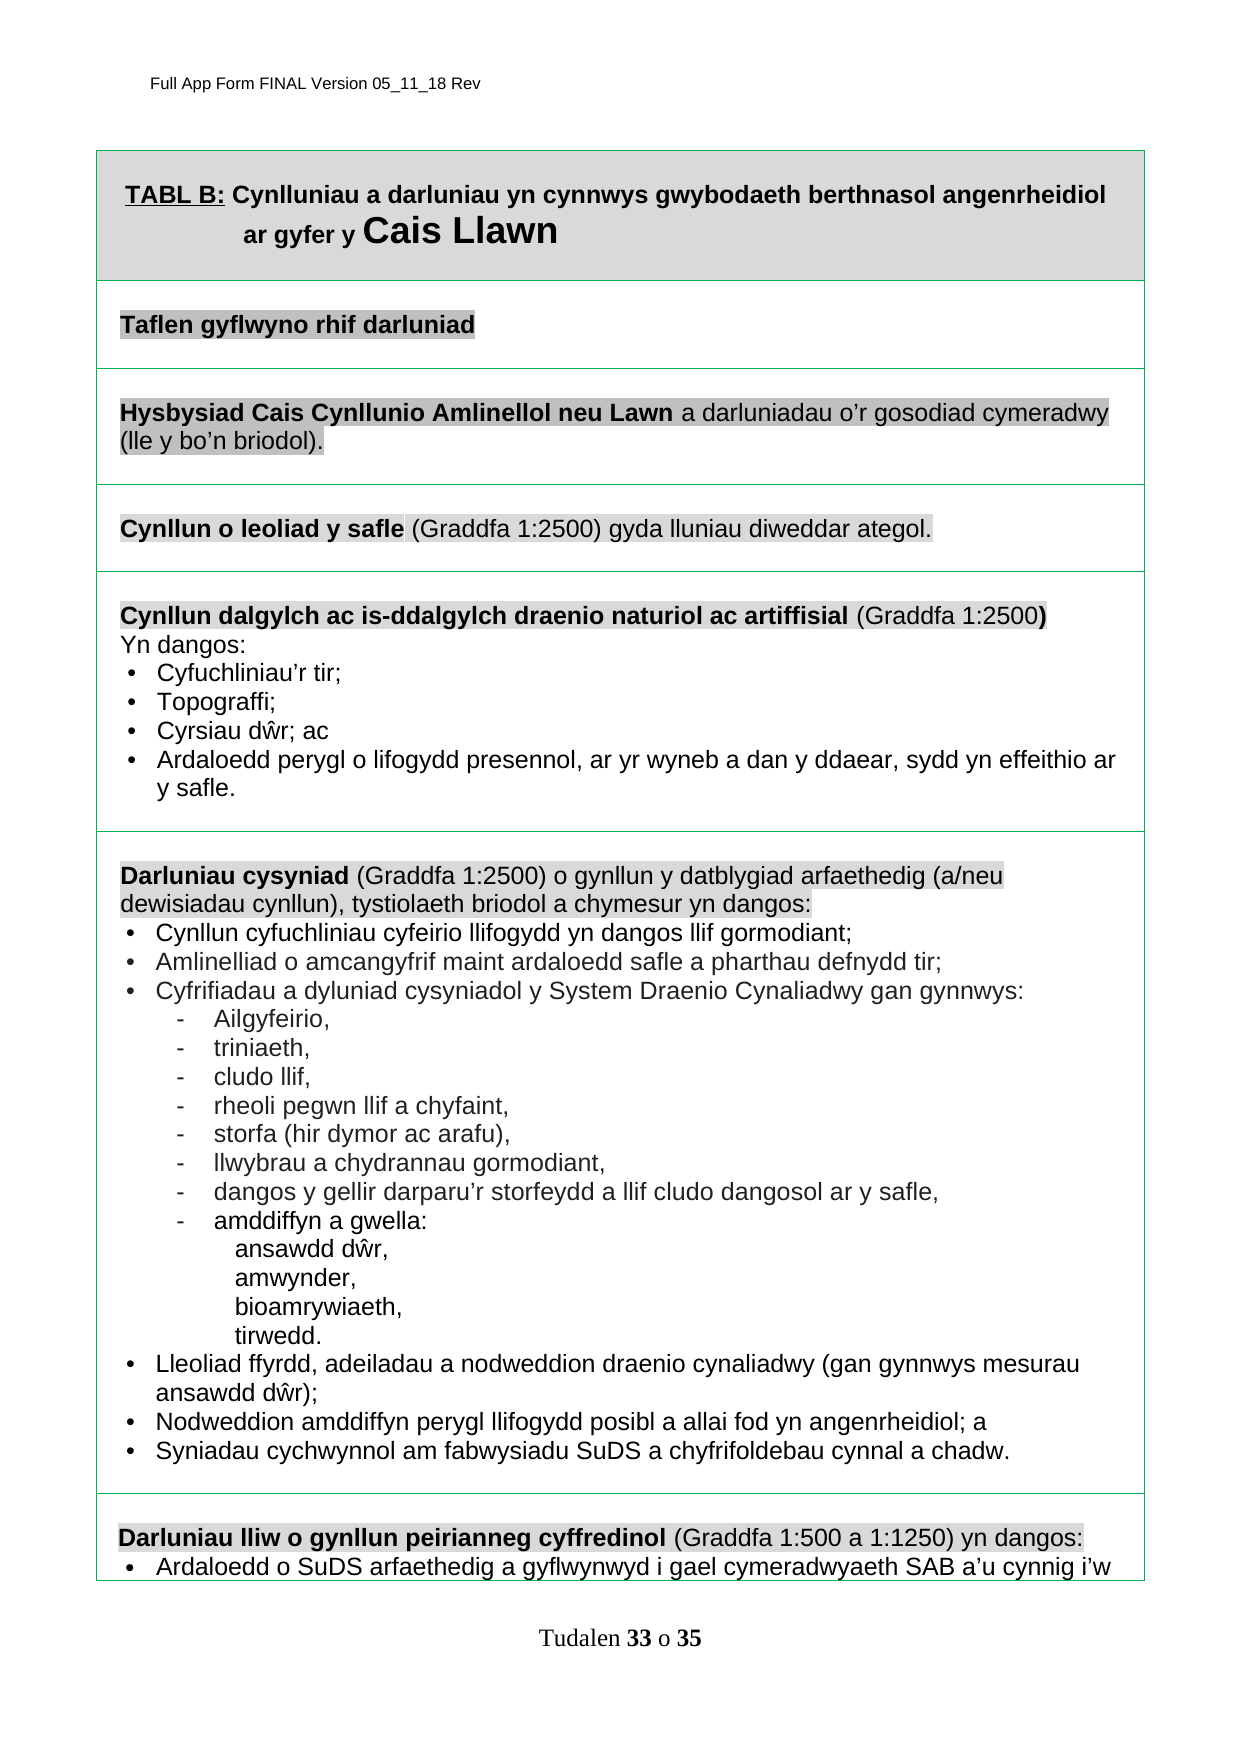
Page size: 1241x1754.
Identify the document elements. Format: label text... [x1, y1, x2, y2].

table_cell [97, 1494, 1144, 1580]
table_header TABL B: Cynlluniau a darluniau yn cynnwys gwybodaeth berthnasol angenrheidiol ar gyfer y Cais Llawn [97, 151, 1144, 280]
table_cell Cynllun dalgylch ac is-ddalgylch draenio naturiol ac artiffisial (Graddfa 1:2500) Yn dangos: Cyfuchliniau’r tir; Topograffi; Cyrsiau dŵr; ac Ardaloedd perygl o lifogydd presennol, ar yr wyneb a dan y ddaear, sydd yn effeithio ar y safle. [97, 572, 1144, 831]
table_cell Cynllun o leoliad y safle (Graddfa 1:2500) gyda lluniau diweddar ategol. [97, 485, 1144, 571]
table_cell Taflen gyflwyno rhif darluniad [97, 281, 1144, 368]
table_cell Darluniau cysyniad (Graddfa 1:2500) o gynllun y datblygiad arfaethedig (a/neu dewisiadau cynllun), tystiolaeth briodol a chymesur yn dangos: Cynllun cyfuchliniau cyfeirio llifogydd yn dangos llif gormodiant; Amlinelliad o amcangyfrif maint ardaloedd safle a pharthau defnydd tir; Cyfrifiadau a dyluniad cysyniadol y System Draenio Cynaliadwy gan gynnwys: Ailgyfeirio, triniaeth, cludo llif, rheoli pegwn llif a chyfaint, storfa (hir dymor ac arafu), llwybrau a chydrannau gormodiant, dangos y gellir darparu’r storfeydd a llif cludo dangosol ar y safle, amddiffyn a gwella: ansawdd dŵr, amwynder, bioamrywiaeth, tirwedd. Lleoliad ffyrdd, adeiladau a nodweddion draenio cynaliadwy (gan gynnwys mesurau ansawdd dŵr); Nodweddion amddiffyn perygl llifogydd posibl a allai fod yn angenrheidiol; a Syniadau cychwynnol am fabwysiadu SuDS a chyfrifoldebau cynnal a chadw. [97, 832, 1144, 1493]
table_cell Hysbysiad Cais Cynllunio Amlinellol neu Lawn a darluniadau o’r gosodiad cymeradwy (lle y bo’n briodol). [97, 369, 1144, 484]
